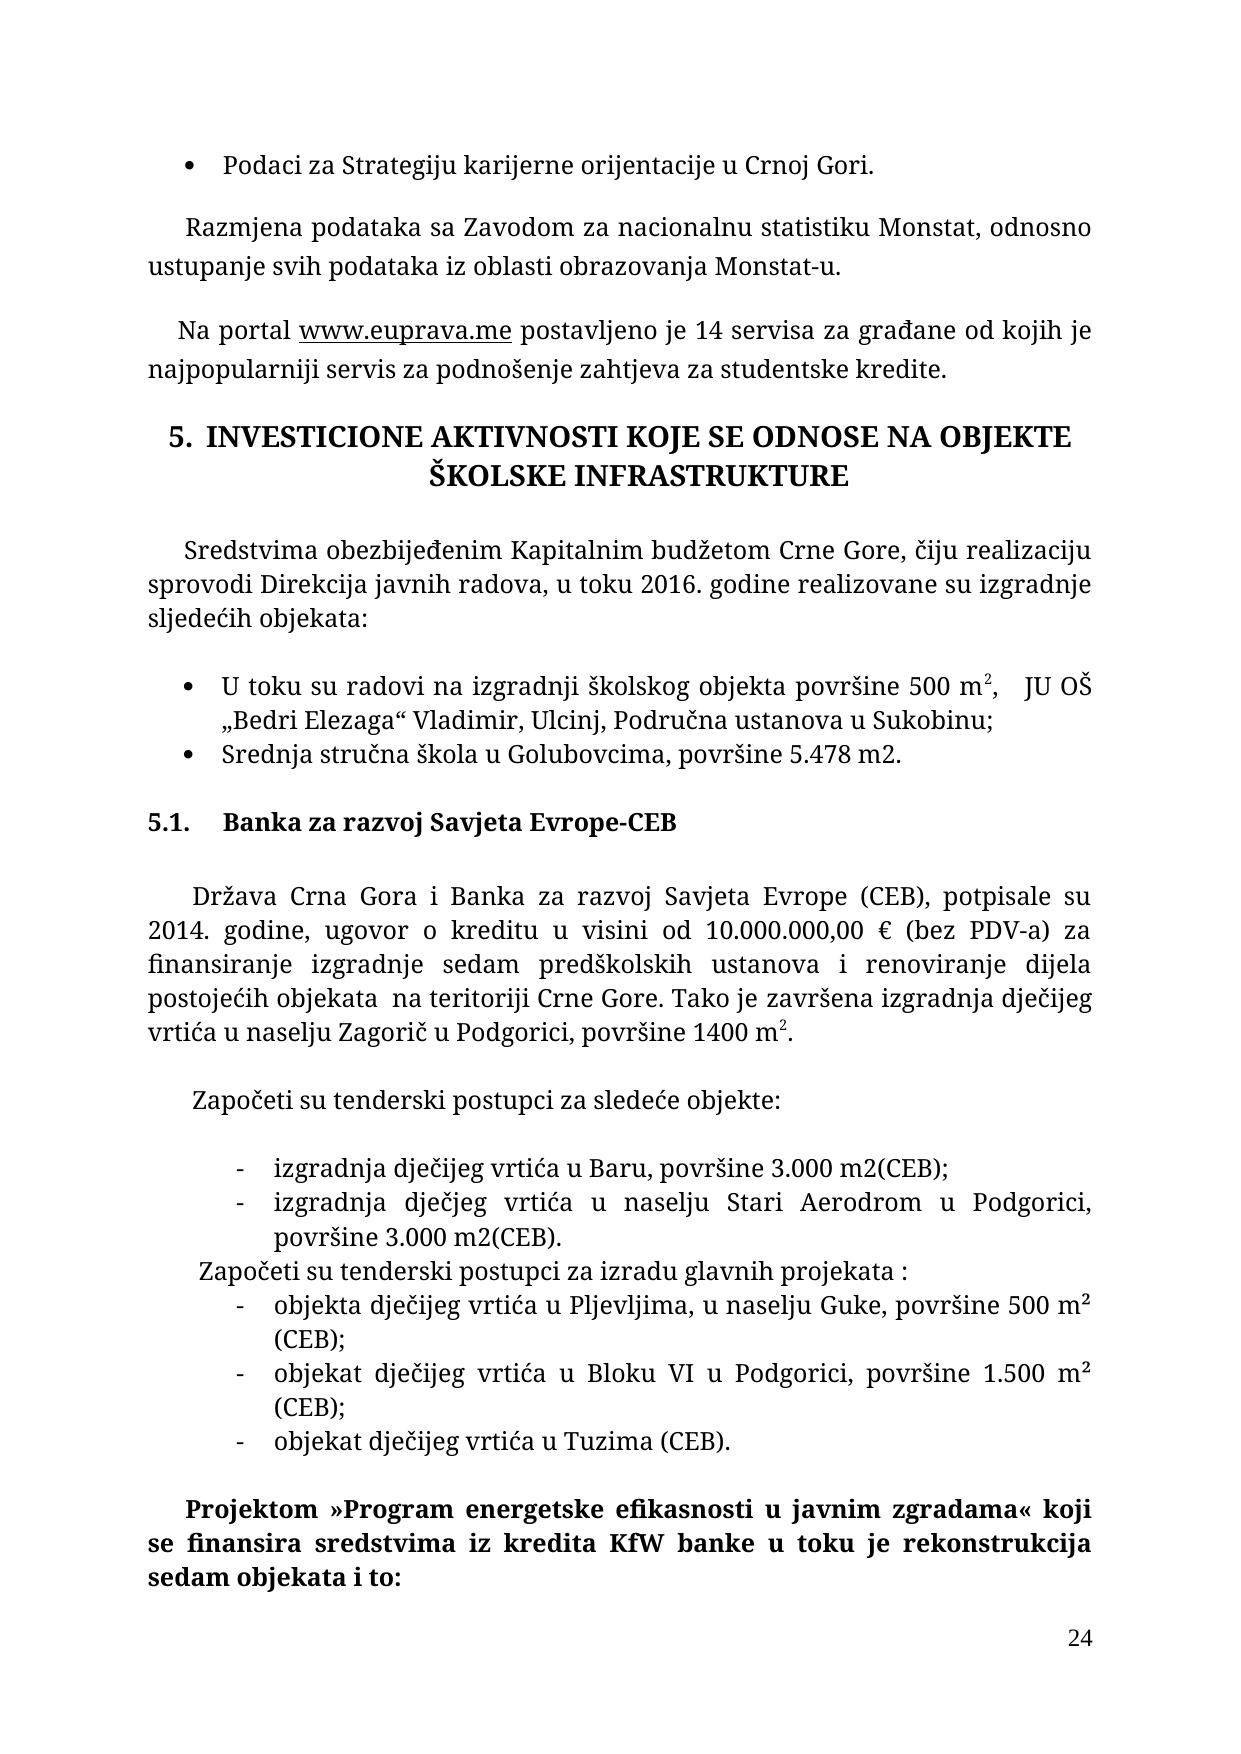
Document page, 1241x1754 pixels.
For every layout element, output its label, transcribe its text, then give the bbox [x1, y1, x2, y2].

text Na portal www.euprava.me postavljeno je 14 servisa za građane od kojih je najpopularniji servis za podnošenje zahtjeva za studentske kredite. [148, 313, 1093, 386]
list objekta dječijeg vrtića u Pljevljima, u naselju Guke, površine 500 m² (CEB); [236, 1287, 1093, 1355]
text Projektom »Program energetske efikasnosti u javnim zgradama« koji se finansira sredstvima iz kredita KfW banke u toku je rekonstrukcija sedam objekata i to: [148, 1492, 1093, 1594]
list Banka za razvoj Savjeta Evrope-CEB [148, 805, 1093, 839]
text Započeti su tenderski postupci za izradu glavnih projekata : [148, 1253, 1093, 1287]
text Država Crna Gora i Banka za razvoj Savjeta Evrope (CEB), potpisale su 2014. godine, ugovor o kreditu u visini od 10.000.000,00 € (bez PDV-a) za finansiranje izgradnje sedam predškolskih ustanova i renoviranje dijela postojećih objekata na teritoriji Crne Gore. Tako je završena izgradnja dječijeg vrtića u naselju Zagorič u Podgorici, površine 1400 m2. [148, 878, 1093, 1049]
list U toku su radovi na izgradnji školskog objekta površine 500 m2, JU OŠ „Bedri Elezaga“ Vladimir, Ulcinj, Područna ustanova u Sukobinu; [184, 668, 1093, 737]
list Srednja stručna škola u Golubovcima, površine 5.478 m2. [184, 737, 1093, 771]
text Započeti su tenderski postupci za sledeće objekte: [148, 1083, 1093, 1117]
list objekat dječijeg vrtića u Bloku VI u Podgorici, površine 1.500 m² (CEB); [236, 1355, 1093, 1423]
list izgradnja dječjeg vrtića u naselju Stari Aerodrom u Podgorici, površine 3.000 m2(CEB). [236, 1185, 1093, 1253]
list objekat dječijeg vrtića u Tuzima (CEB). [236, 1423, 1093, 1458]
text Razmjena podataka sa Zavodom za nacionalnu statistiku Monstat, odnosno ustupanje svih podataka iz oblasti obrazovanja Monstat-u. [148, 209, 1093, 283]
list INVESTICIONE AKTIVNOSTI KOJE SE ODNOSE NA OBJEKTE ŠKOLSKE INFRASTRUKTURE [148, 416, 1093, 495]
list izgradnja dječijeg vrtića u Baru, površine 3.000 m2(CEB); [236, 1151, 1093, 1185]
list Podaci za Strategiju karijerne orijentacije u Crnoj Gori. [185, 148, 1093, 182]
text Sredstvima obezbijeđenim Kapitalnim budžetom Crne Gore, čiju realizaciju sprovodi Direkcija javnih radova, u toku 2016. godine realizovane su izgradnje sljedećih objekata: [148, 532, 1093, 634]
